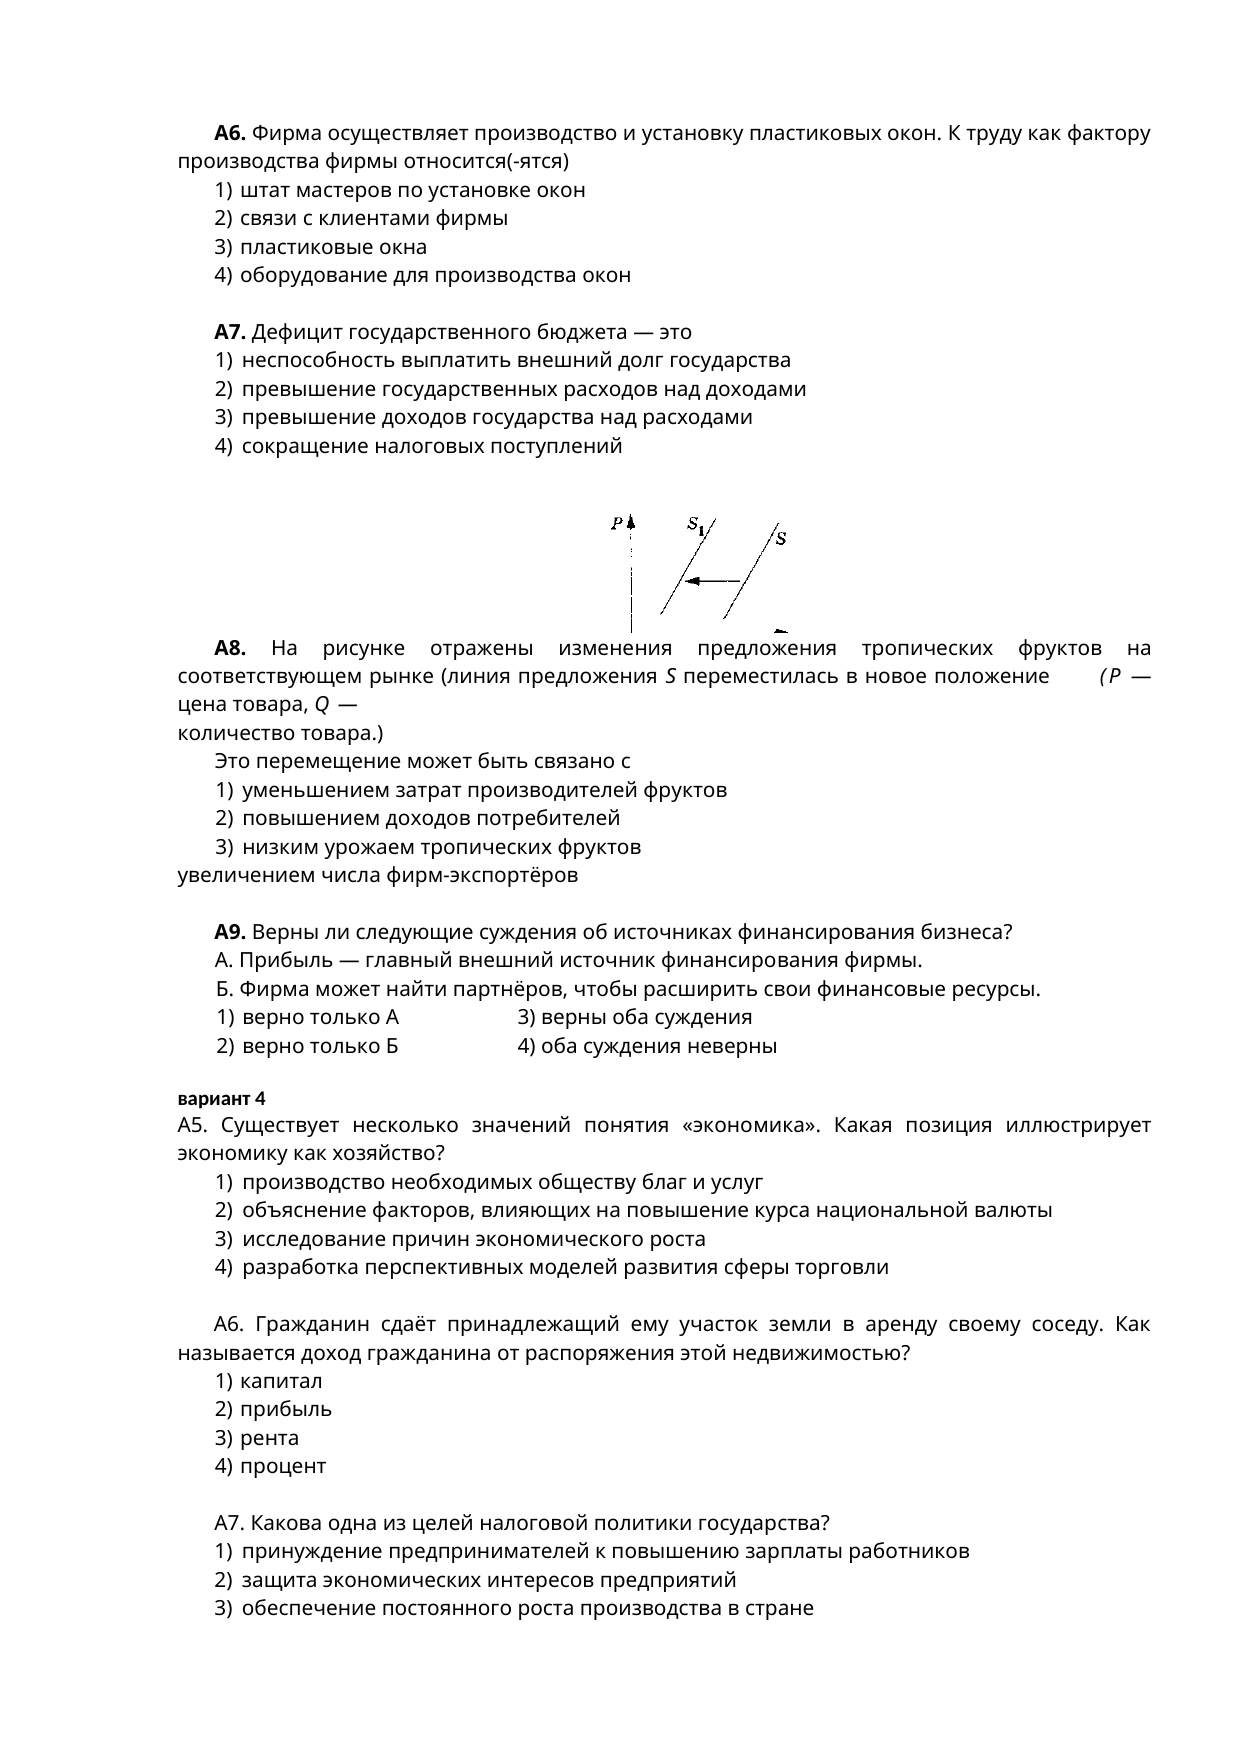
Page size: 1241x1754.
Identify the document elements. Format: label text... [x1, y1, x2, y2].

list обеспечение постоянного роста производства в стране [214, 1593, 1152, 1622]
list верно только А 3) верны оба суждения [216, 1002, 1152, 1031]
text А9. Верны ли следующие суждения об источниках финансирования бизнеса? [177, 917, 1152, 946]
list связи с клиентами фирмы [214, 203, 1152, 232]
text Б. Фирма может найти партнёров, чтобы расширить свои финансовые ресурсы. [216, 974, 1152, 1002]
text А5. Существует несколько значений понятия «экономика». Какая позиция иллюстрирует экономику как хозяйство? [177, 1110, 1152, 1167]
list верно только Б 4) оба суждения неверны [216, 1031, 1152, 1059]
text А8. На рисунке отражены изменения предложения тропических фруктов на соответствующем рынке (линия предложения S переместилась в новое положение (Р — цена товара, Q — [177, 485, 1152, 718]
list защита экономических интересов предприятий [214, 1565, 1152, 1593]
list разработка перспективных моделей развития сферы торговли [214, 1252, 1152, 1281]
text А6. Фирма осуществляет производство и установку пластиковых окон. К труду как фактору производства фирмы относится(-ятся) [177, 118, 1152, 175]
list прибыль [214, 1394, 1152, 1423]
list объяснение факторов, влияющих на повышение курса национальной валюты [214, 1195, 1152, 1224]
text А. Прибыль — главный внешний источник финансирования фирмы. [214, 946, 1152, 974]
list сокращение налоговых поступлений [214, 431, 1152, 459]
text А7. Какова одна из целей налоговой политики государства? [177, 1508, 1152, 1537]
picture [611, 514, 788, 633]
list капитал [214, 1366, 1152, 1394]
list процент [214, 1451, 1152, 1480]
text Это перемещение может быть связано с [214, 746, 1152, 775]
list низким урожаем тропических фруктов [215, 832, 1152, 860]
list неспособность выплатить внешний долг государства [214, 346, 1152, 374]
list превышение доходов государства над расходами [214, 402, 1152, 431]
list штат мастеров по установке окон [214, 175, 1152, 203]
list уменьшением затрат производителей фруктов [215, 775, 1152, 803]
list оборудование для производства окон [214, 260, 1152, 289]
list повышением доходов потребителей [215, 803, 1152, 832]
text увеличением числа фирм-экспортёров [177, 860, 1152, 889]
list исследование причин экономического роста [214, 1224, 1152, 1252]
list производство необходимых обществу благ и услуг [214, 1167, 1152, 1195]
list пластиковые окна [214, 232, 1152, 260]
list превышение государственных расходов над доходами [214, 374, 1152, 402]
text А7. Дефицит государственного бюджета — это [214, 317, 1152, 346]
list рента [214, 1423, 1152, 1451]
text А6. Гражданин сдаёт принадлежащий ему участок земли в аренду своему соседу. Как называется доход гражданина от распоряжения этой недвижимостью? [177, 1309, 1152, 1366]
text вариант 4 [177, 1085, 1152, 1110]
text количество товара.) [177, 718, 1152, 746]
list принуждение предпринимателей к повышению зарплаты работников [214, 1537, 1152, 1565]
